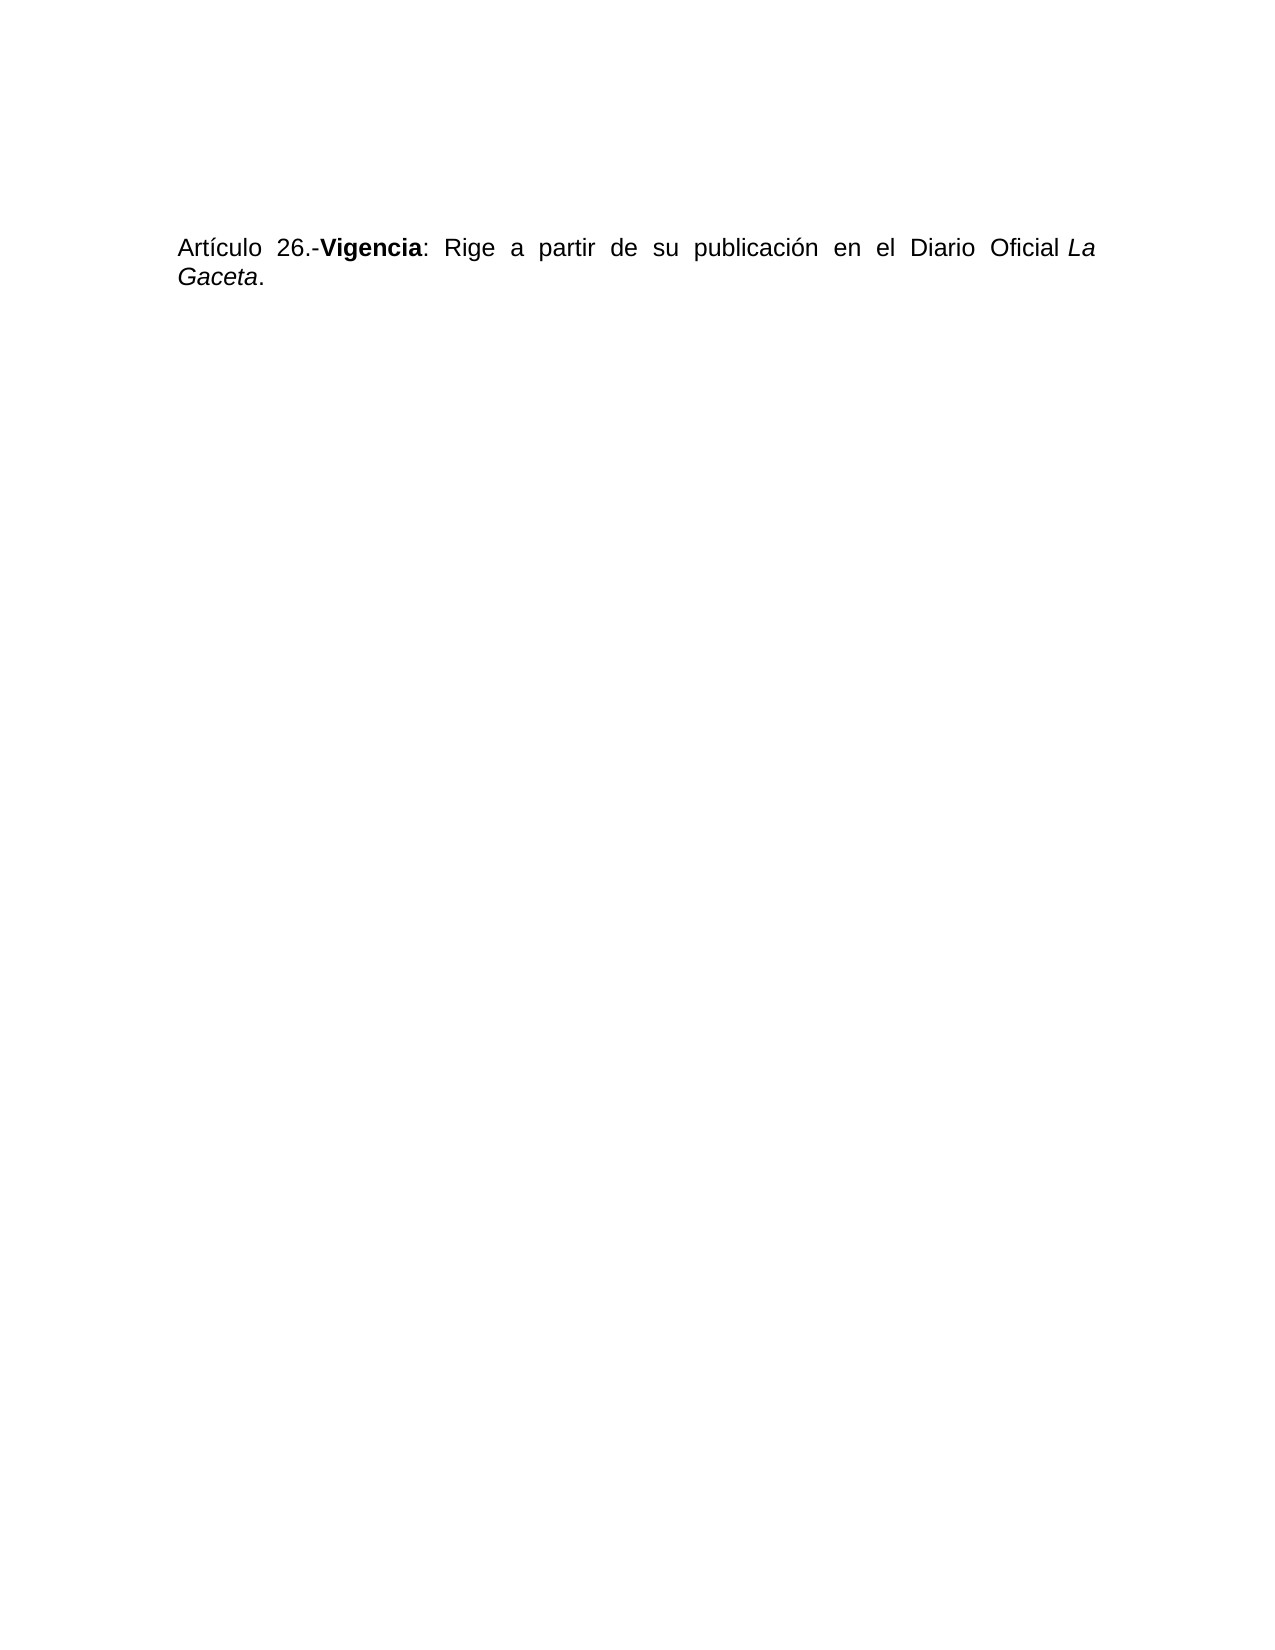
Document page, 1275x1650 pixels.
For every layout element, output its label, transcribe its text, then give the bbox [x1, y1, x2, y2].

text Artículo 26.-Vigencia: Rige a partir de su publicación en el Diario Oficial La Gaceta. [177, 233, 1098, 291]
